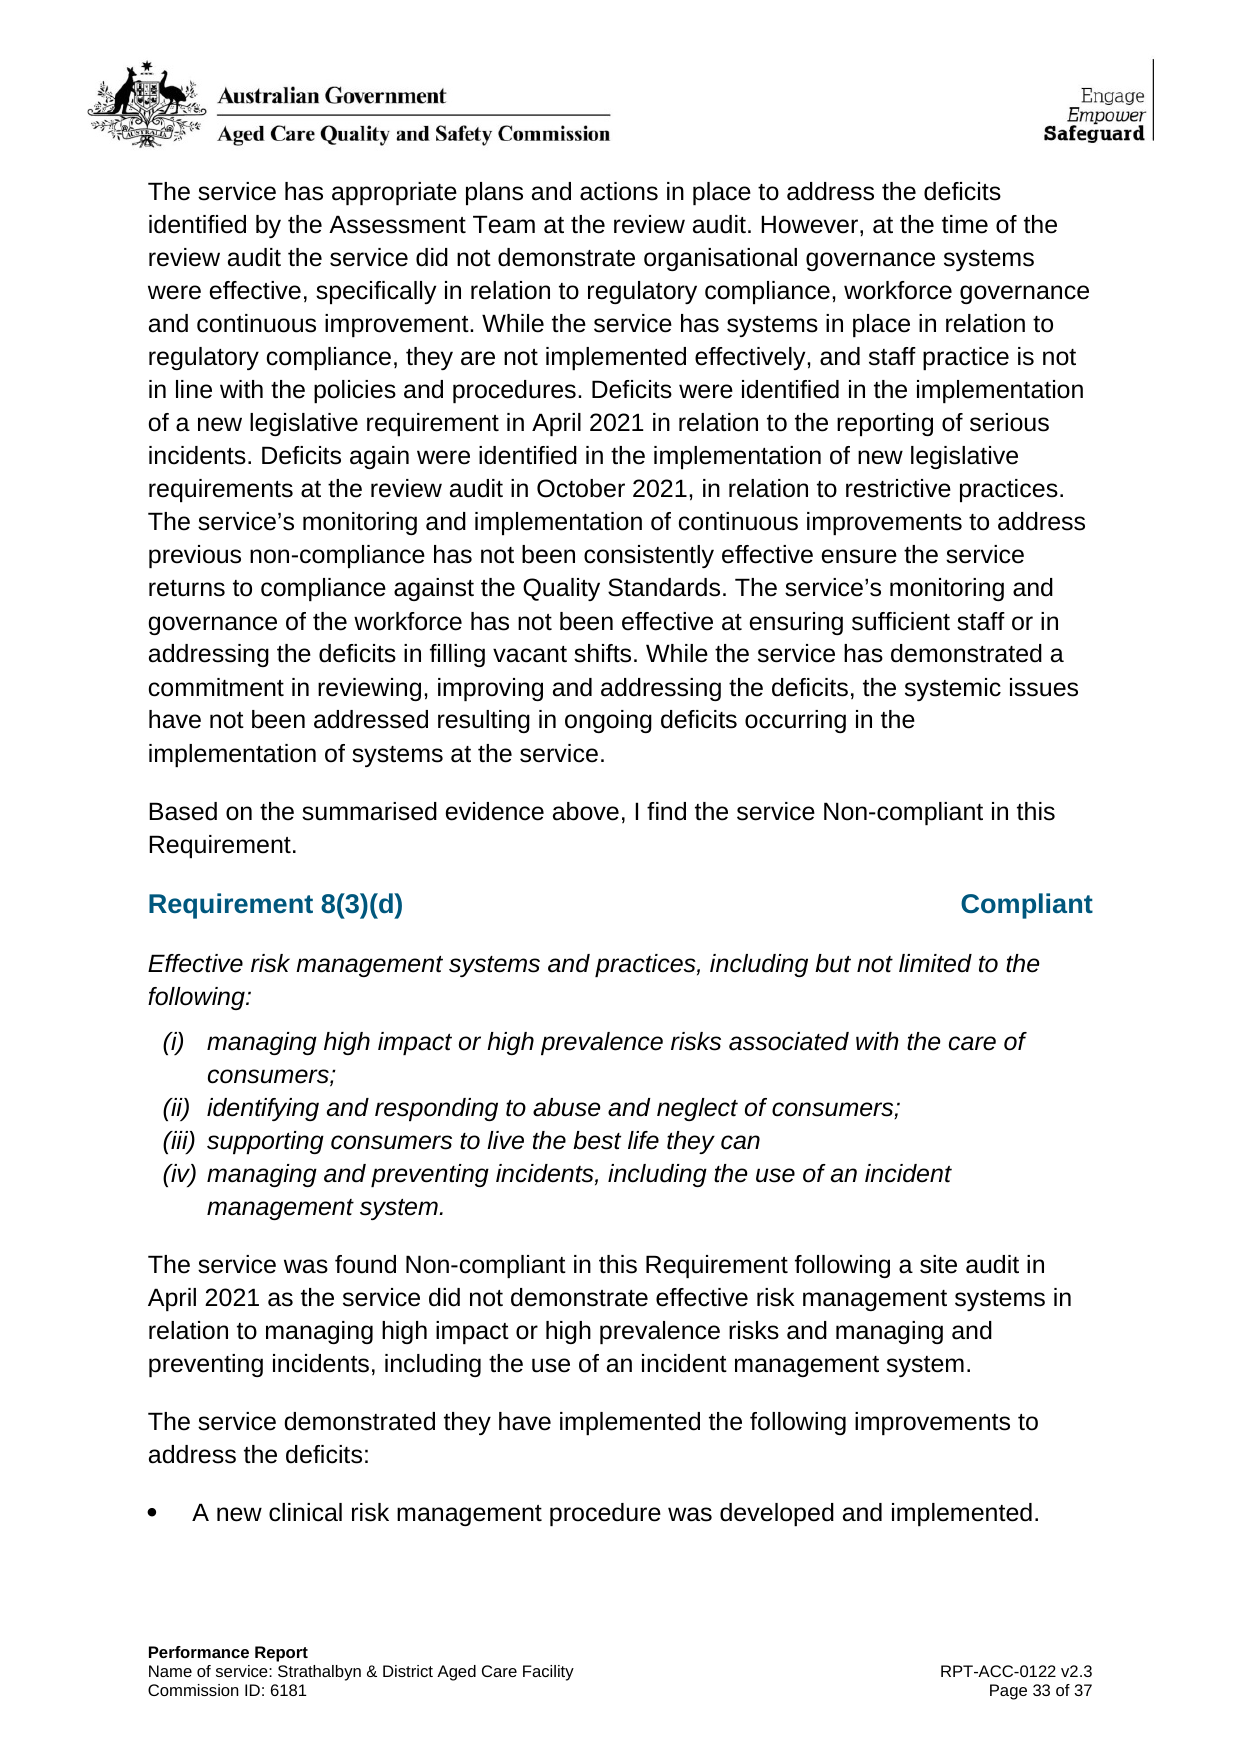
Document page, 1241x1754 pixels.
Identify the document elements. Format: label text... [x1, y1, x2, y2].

text The service demonstrated they have implemented the following improvements to address the deficits: [148, 1407, 1092, 1469]
text Based on the summarised evidence above, I find the service Non-compliant in this Requirement. [148, 797, 1092, 858]
list supporting consumers to live the best life they can [162, 1126, 1092, 1155]
subtitle Requirement 8(3)(d) Compliant [148, 888, 1092, 919]
list A new clinical risk management procedure was developed and implemented. [148, 1498, 1092, 1527]
text The service was found Non-compliant in this Requirement following a site audit in April 2021 as the service did not demonstrate effective risk management systems in relation to managing high impact or high prevalence risks and managing and preventing incidents, including the use of an incident management system. [148, 1250, 1092, 1378]
list managing and preventing incidents, including the use of an incident management system. [162, 1159, 1092, 1221]
list managing high impact or high prevalence risks associated with the care of consumers; [162, 1027, 1092, 1089]
list identifying and responding to abuse and neglect of consumers; [162, 1093, 1092, 1122]
picture [1, 0, 1241, 169]
text Effective risk management systems and practices, including but not limited to the following: [148, 948, 1092, 1010]
text The service has appropriate plans and actions in place to address the deficits identified by the Assessment Team at the review audit. However, at the time of the review audit the service did not demonstrate organisational governance systems were effective, specifically in relation to regulatory compliance, workforce governance and continuous improvement. While the service has systems in place in relation to regulatory compliance, they are not implemented effectively, and staff practice is not in line with the policies and procedures. Deficits were identified in the implementation of a new legislative requirement in April 2021 in relation to the reporting of serious incidents. Deficits again were identified in the implementation of new legislative requirements at the review audit in October 2021, in relation to restrictive practices. The service’s monitoring and implementation of continuous improvements to address previous non-compliance has not been consistently effective ensure the service returns to compliance against the Quality Standards. The service’s monitoring and governance of the workforce has not been effective at ensuring sufficient staff or in addressing the deficits in filling vacant shifts. While the service has demonstrated a commitment in reviewing, improving and addressing the deficits, the systemic issues have not been addressed resulting in ongoing deficits occurring in the implementation of systems at the service. [148, 177, 1092, 767]
